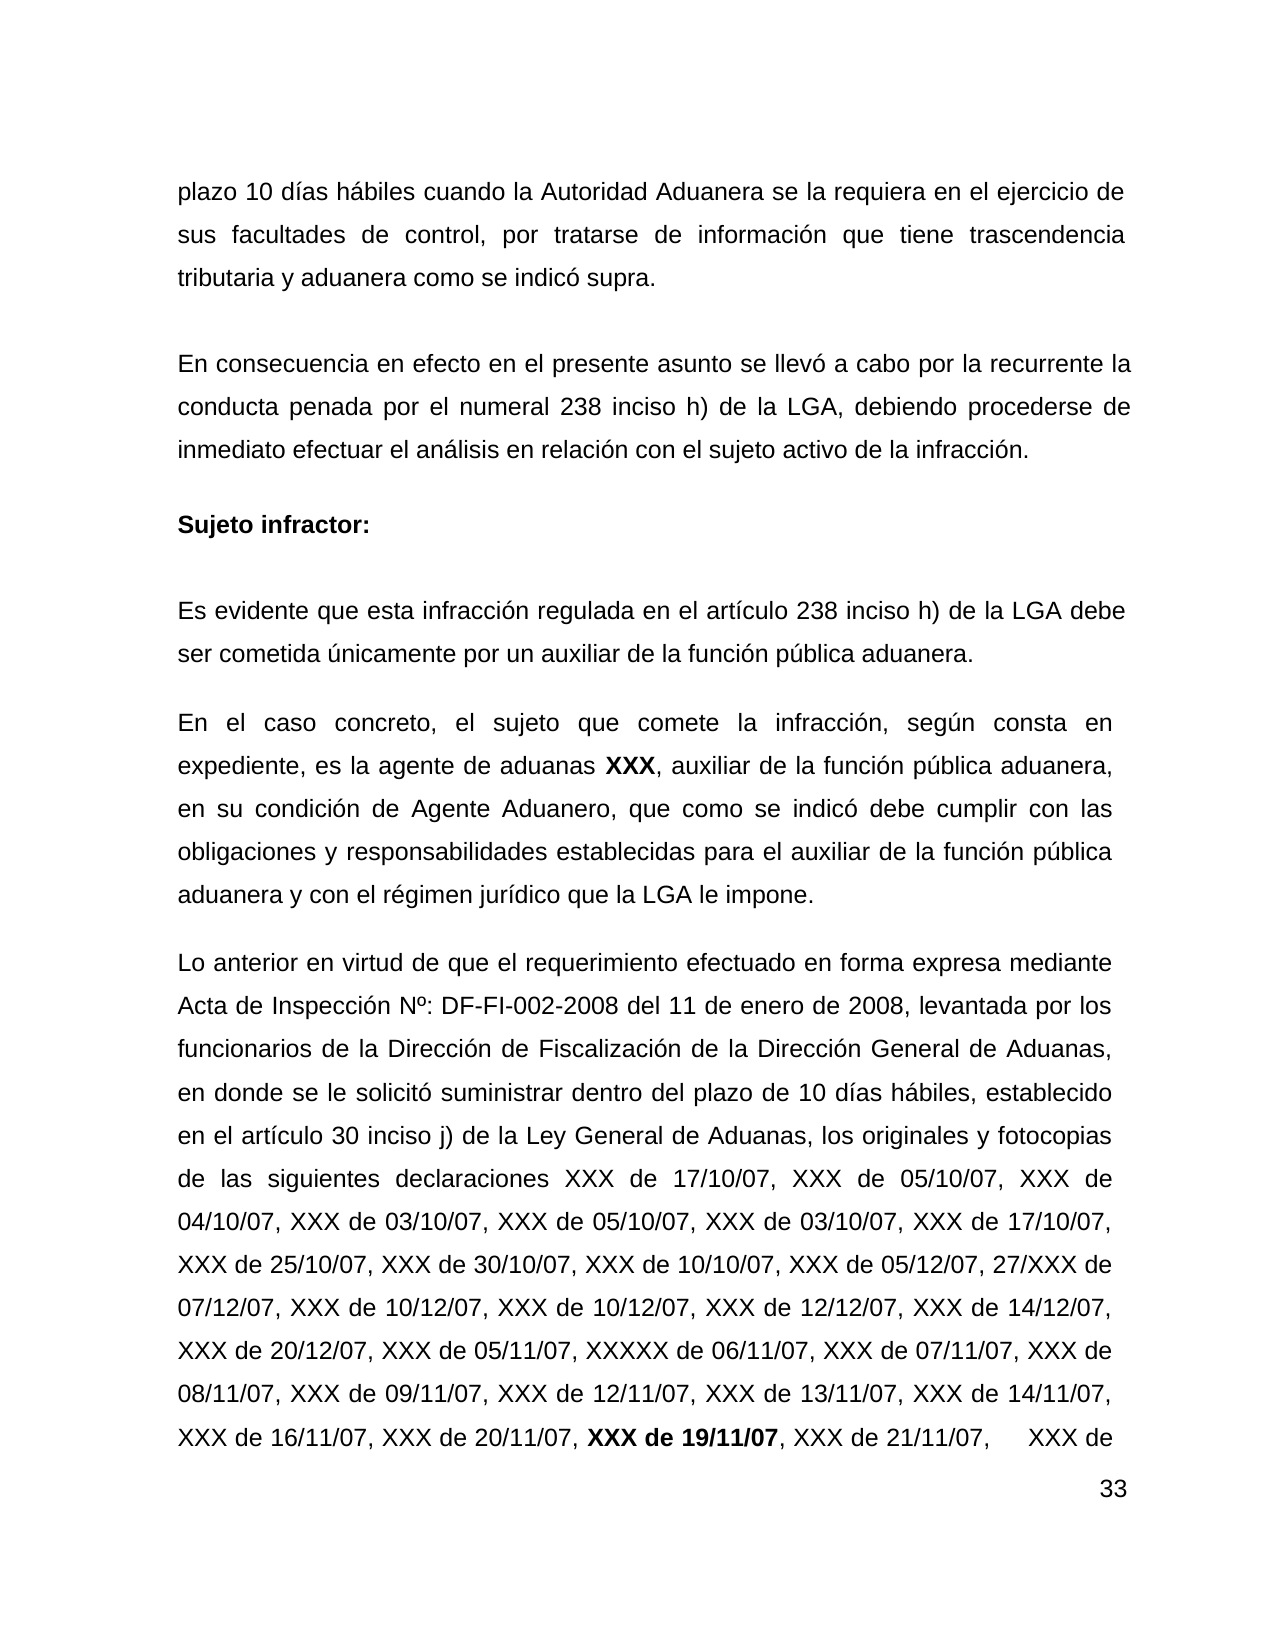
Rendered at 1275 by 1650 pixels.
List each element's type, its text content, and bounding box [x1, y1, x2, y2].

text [177, 176, 1127, 291]
text En consecuencia en efecto en el presente asunto se llevó a cabo por la recurrente la conducta penada por el numeral 238 inciso h) de , debiendo procederse de inmediato efectuar el análisis en relación con el sujeto activo de la infracción. [177, 349, 1133, 464]
text Sujeto infractor: [177, 510, 1127, 539]
text Es evidente que esta infracción regulada en el artículo 238 inciso h) de debe ser cometida únicamente por un auxiliar de la función pública aduanera. [177, 596, 1127, 668]
subtitle En el caso concreto, el sujeto que comete la infracción, según consta en expediente, es la agente de aduanas XXX, auxiliar de la función pública aduanera, en su condición de Agente Aduanero, que como se indicó debe cumplir con las obligaciones y responsabilidades establecidas para el auxiliar de la función pública aduanera y con el régimen jurídico que le impone. [177, 707, 1114, 909]
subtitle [177, 948, 1114, 1451]
